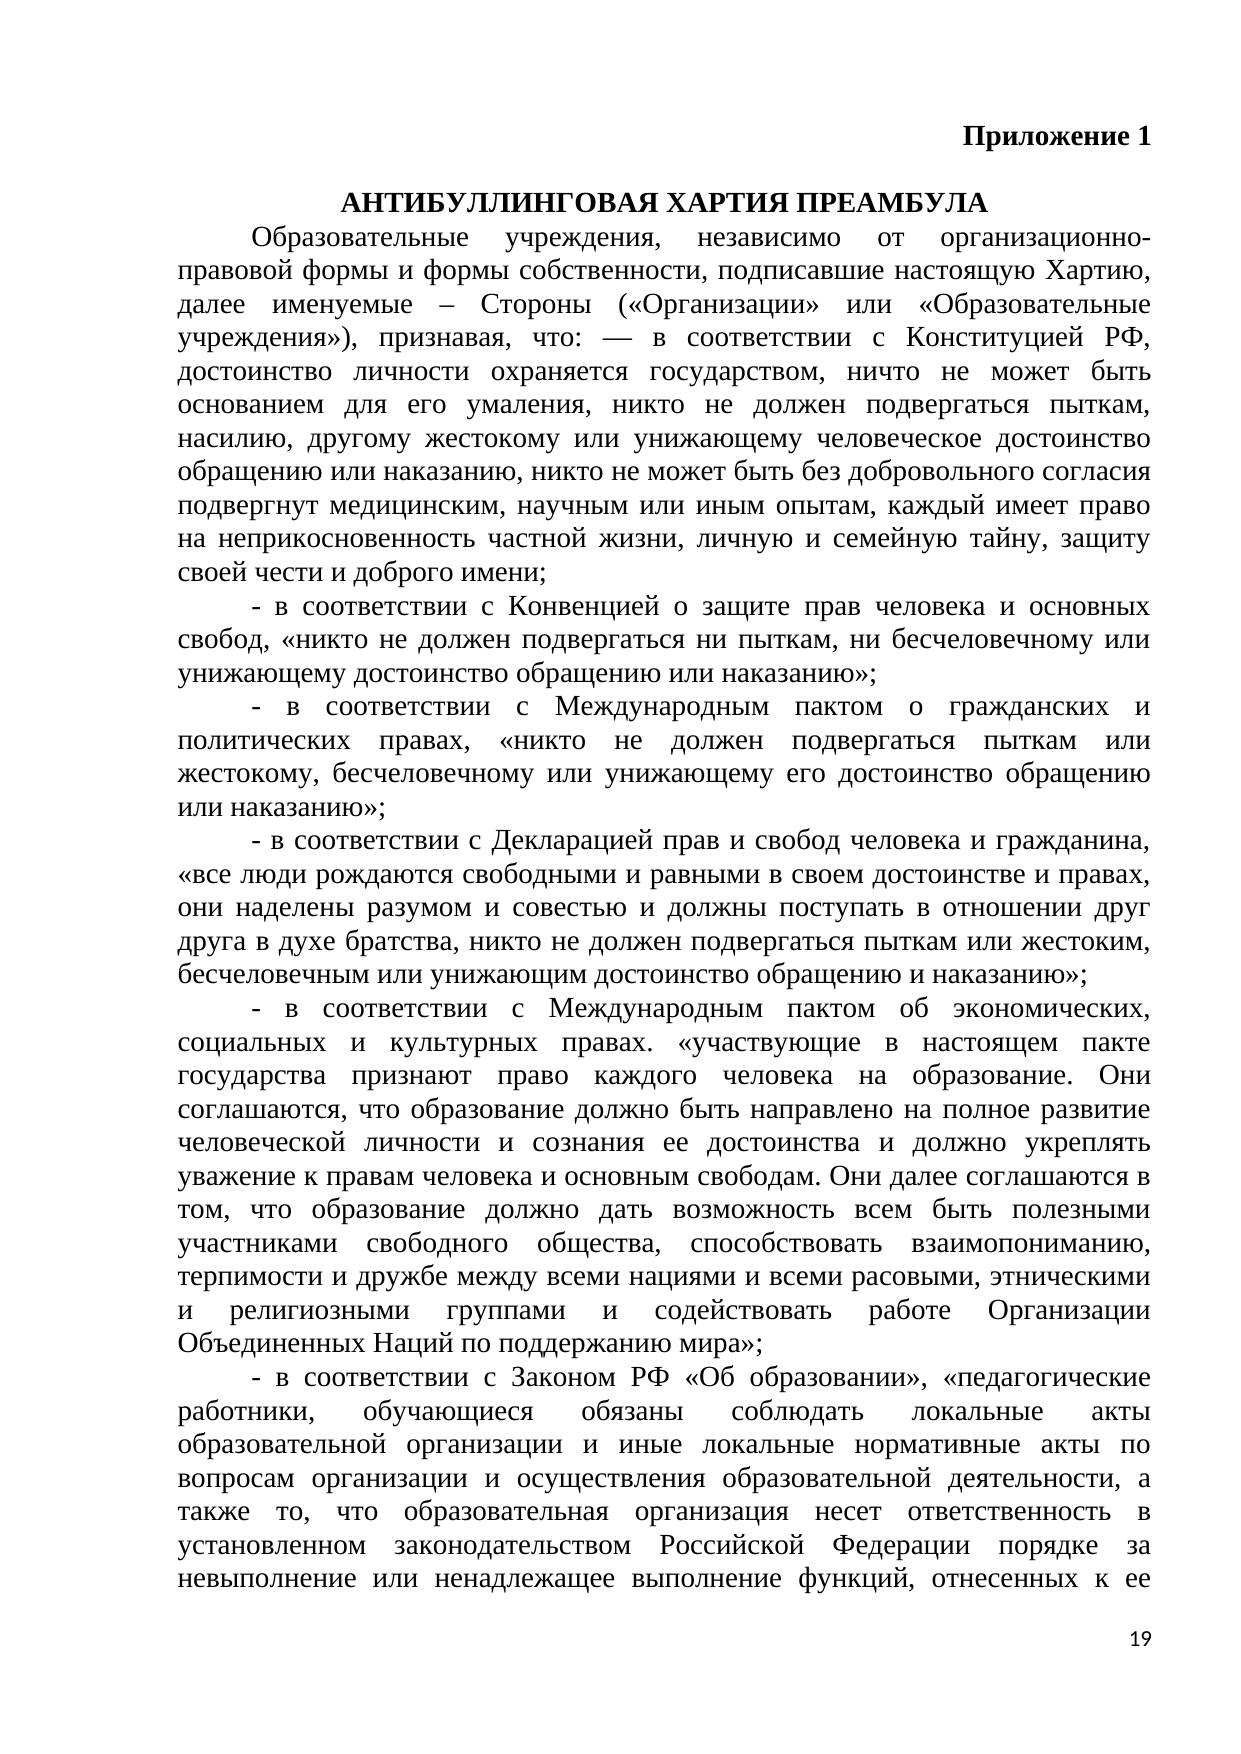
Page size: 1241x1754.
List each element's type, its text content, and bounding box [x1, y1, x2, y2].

text - в соответствии с Конвенцией о защите прав человека и основных свобод, «никто не должен подвергаться ни пыткам, ни бесчеловечному или унижающему достоинство обращению или наказанию»; [177, 588, 1152, 688]
text Образовательные учреждения, независимо от организационно-правовой формы и формы собственности, подписавшие настоящую Хартию, далее именуемые – Стороны («Организации» или «Образовательные учреждения»), признавая, что: — в соответствии с Конституцией РФ, достоинство личности охраняется государством, ничто не может быть основанием для его умаления, никто не должен подвергаться пыткам, насилию, другому жестокому или унижающему человеческое достоинство обращению или наказанию, никто не может быть без добровольного согласия подвергнут медицинским, научным или иным опытам, каждый имеет право на неприкосновенность частной жизни, личную и семейную тайну, защиту своей чести и доброго имени; [177, 219, 1152, 588]
text - в соответствии с Декларацией прав и свобод человека и гражданина, «все люди рождаются свободными и равными в своем достоинстве и правах, они наделены разумом и совестью и должны поступать в отношении друг друга в духе братства, никто не должен подвергаться пыткам или жестоким, бесчеловечным или унижающим достоинство обращению и наказанию»; [177, 822, 1152, 990]
text Приложение 1 [177, 118, 1152, 152]
text - в соответствии с Международным пактом об экономических, социальных и культурных правах. «участвующие в настоящем пакте государства признают право каждого человека на образование. Они соглашаются, что образование должно быть направлено на полное развитие человеческой личности и сознания ее достоинства и должно укреплять уважение к правам человека и основным свободам. Они далее соглашаются в том, что образование должно дать возможность всем быть полезными участниками свободного общества, способствовать взаимопониманию, терпимости и дружбе между всеми нациями и всеми расовыми, этническими и религиозными группами и содействовать работе Организации Объединенных Наций по поддержанию мира»; [177, 990, 1152, 1359]
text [177, 1359, 1152, 1594]
text - в соответствии с Международным пактом о гражданских и политических правах, «никто не должен подвергаться пыткам или жестокому, бесчеловечному или унижающему его достоинство обращению или наказанию»; [177, 688, 1152, 822]
text АНТИБУЛЛИНГОВАЯ ХАРТИЯ ПРЕАМБУЛА [177, 185, 1152, 219]
